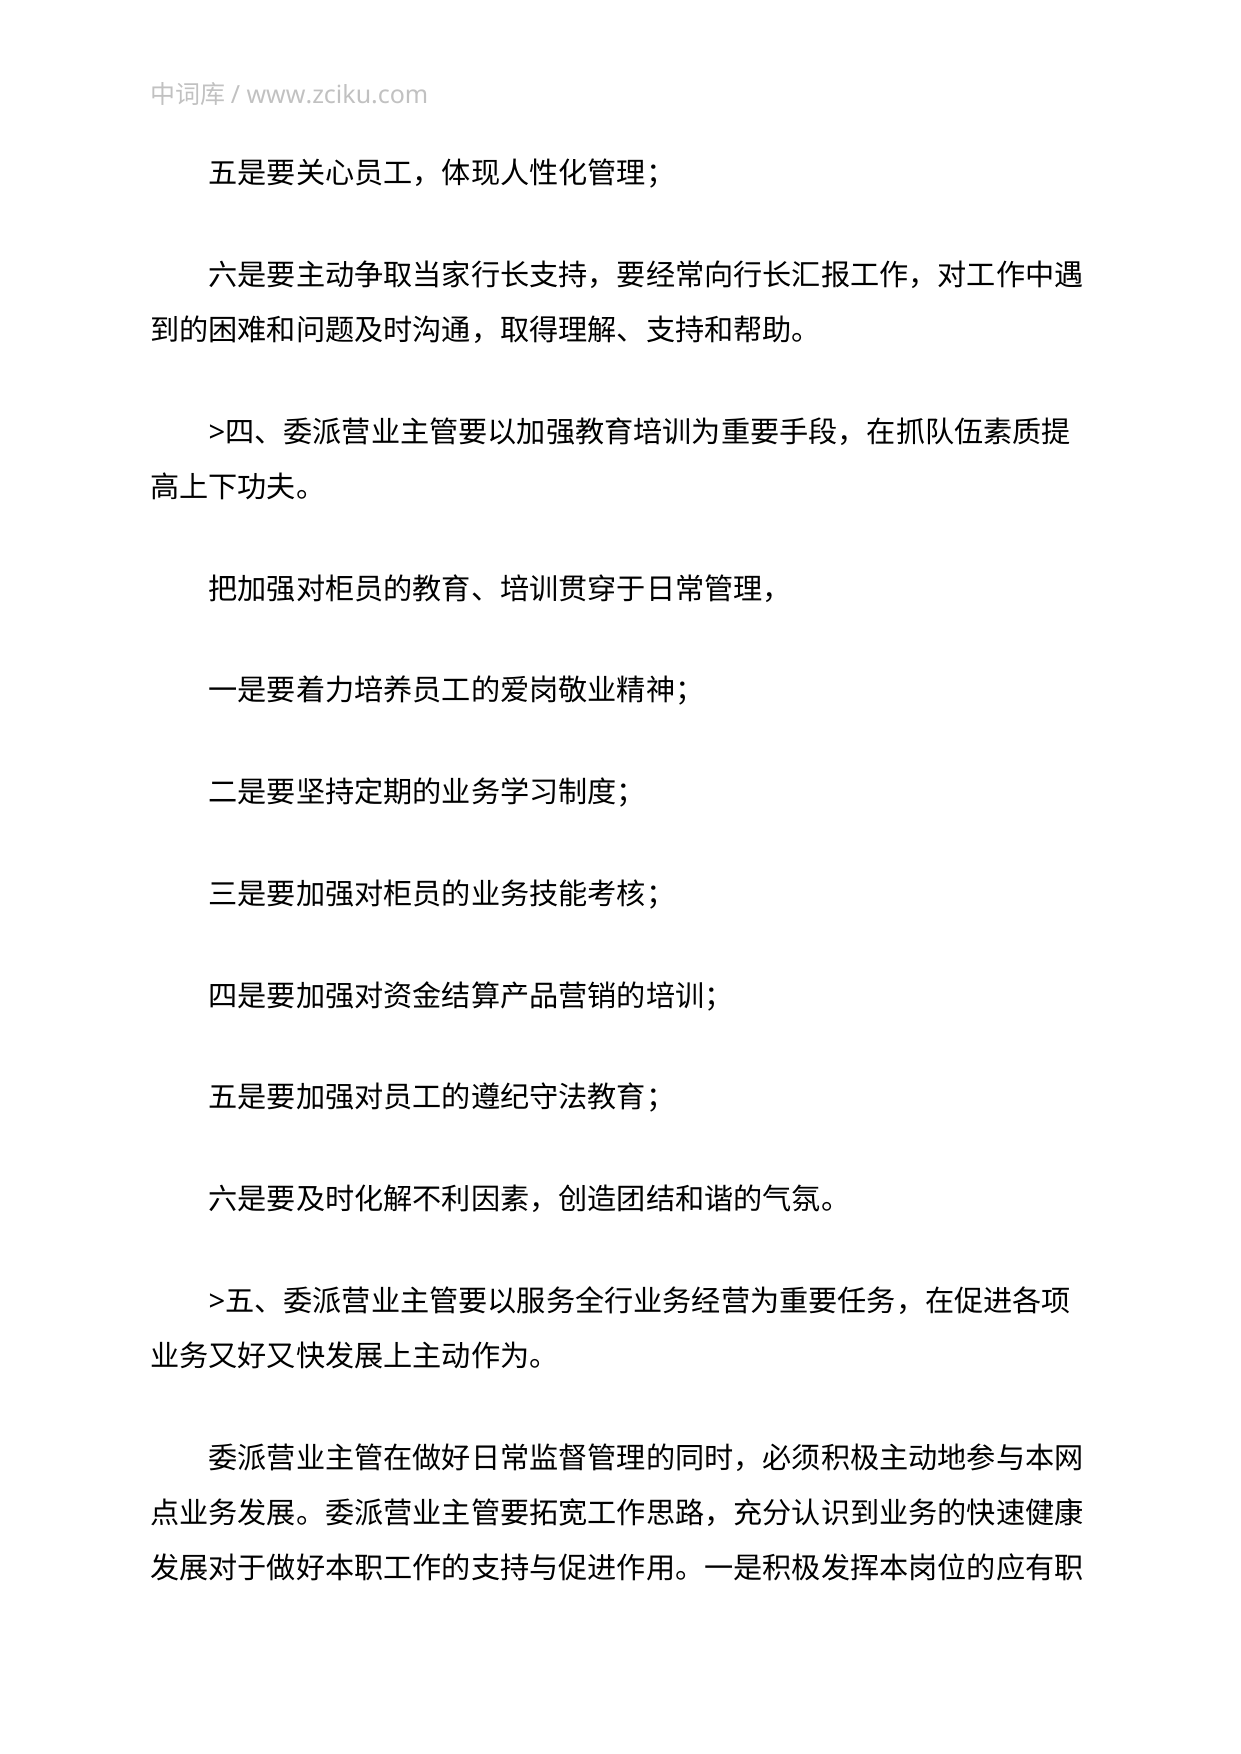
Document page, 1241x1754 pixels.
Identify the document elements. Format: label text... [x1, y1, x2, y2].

text 二是要坚持定期的业务学习制度； [150, 769, 1090, 811]
text 五是要加强对员工的遵纪守法教育； [150, 1074, 1090, 1116]
text 三是要加强对柜员的业务技能考核； [150, 871, 1090, 913]
text 四是要加强对资金结算产品营销的培训； [150, 972, 1090, 1014]
text 五是要关心员工，体现人性化管理； [150, 150, 1090, 192]
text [150, 1434, 1090, 1586]
text 六是要主动争取当家行长支持，要经常向行长汇报工作，对工作中遇到的困难和问题及时沟通，取得理解、支持和帮助。 [150, 252, 1090, 349]
text >五、委派营业主管要以服务全行业务经营为重要任务，在促进各项业务又好又快发展上主动作为。 [150, 1278, 1090, 1375]
text 一是要着力培养员工的爱岗敬业精神； [150, 667, 1090, 709]
text >四、委派营业主管要以加强教育培训为重要手段，在抓队伍素质提高上下功夫。 [150, 408, 1090, 506]
text 把加强对柜员的教育、培训贯穿于日常管理， [150, 565, 1090, 607]
text 六是要及时化解不利因素，创造团结和谐的气氛。 [150, 1176, 1090, 1218]
